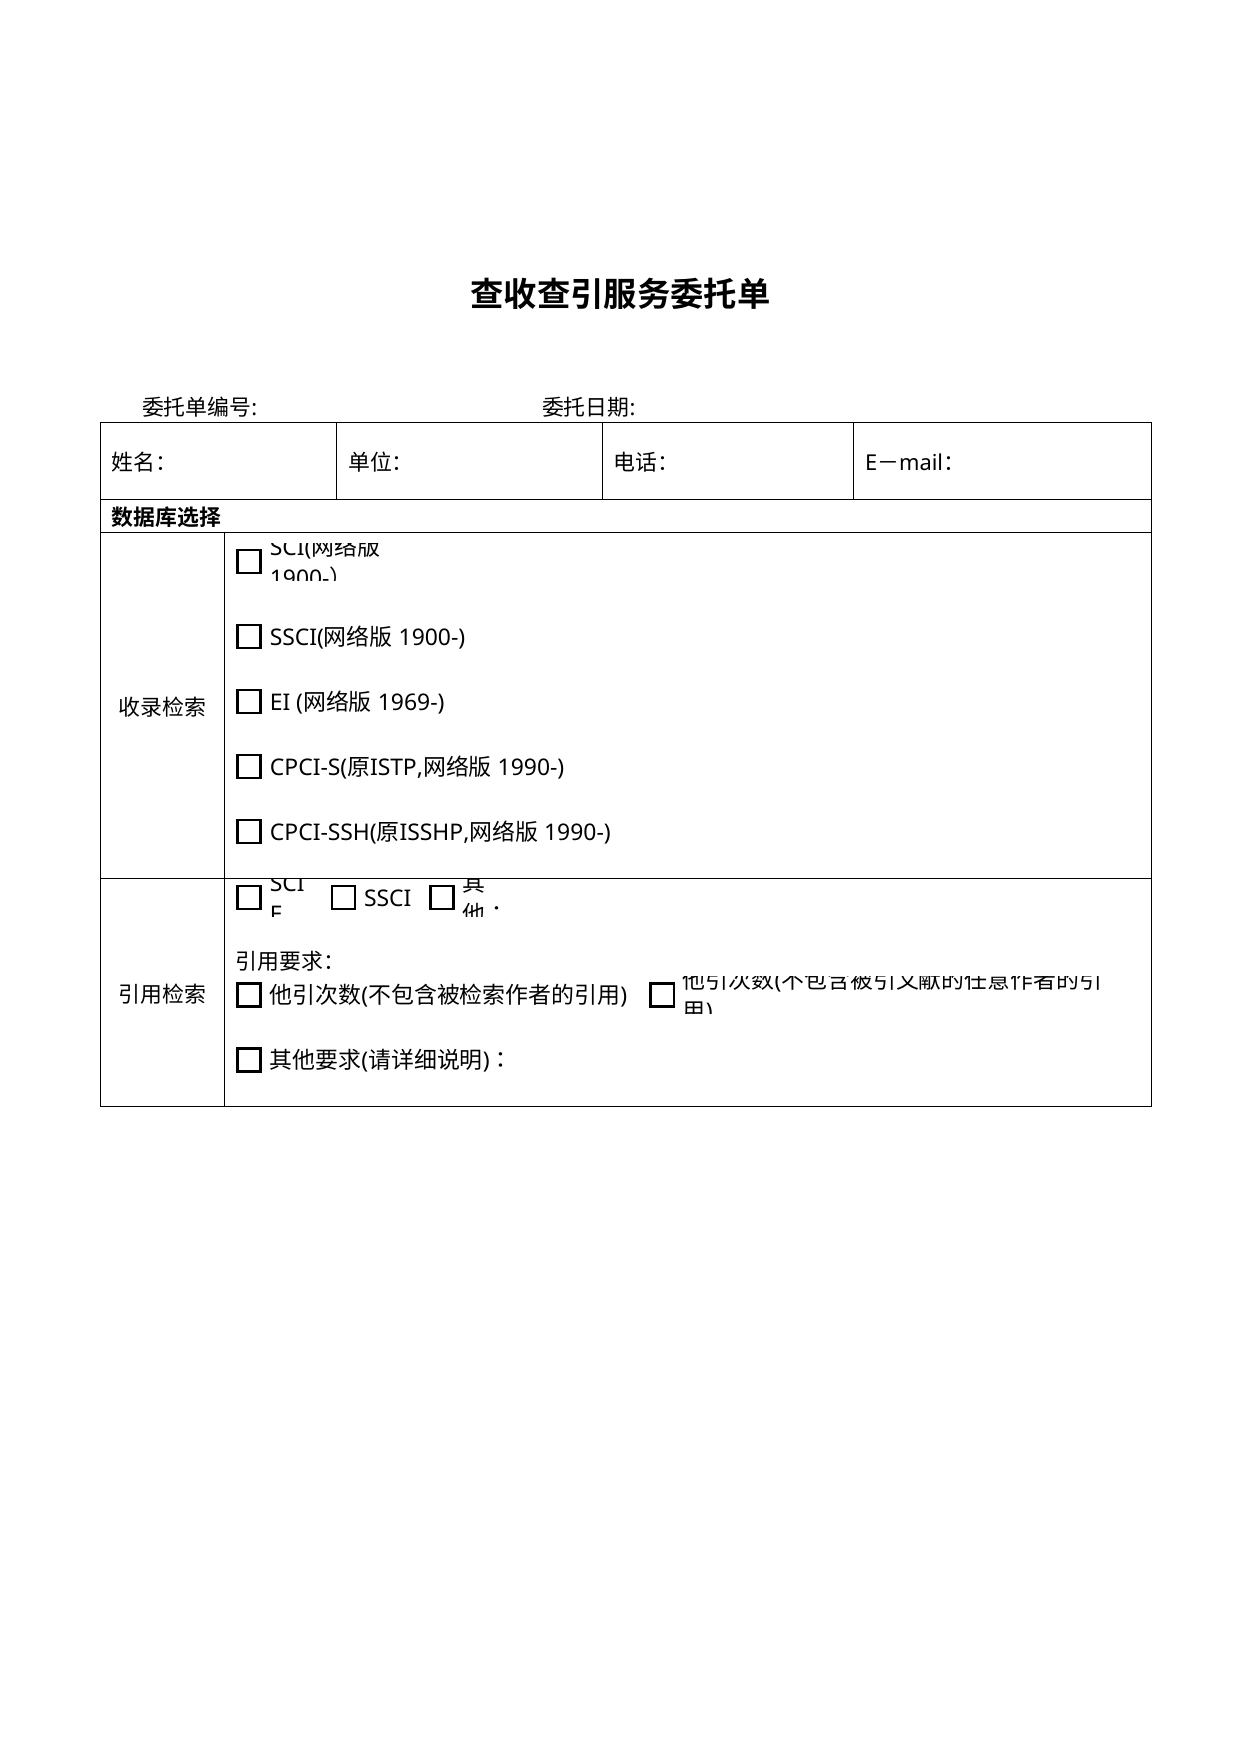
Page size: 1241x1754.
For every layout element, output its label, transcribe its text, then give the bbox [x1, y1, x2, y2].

table_cell 收录检索 [101, 533, 224, 878]
table_header 电话： [603, 423, 853, 499]
table_header E－mail： [854, 423, 1151, 499]
text 委托单编号: 委托日期: [142, 389, 1098, 422]
table_cell 数据库选择 [101, 500, 1151, 532]
table_cell [225, 533, 1151, 878]
table_cell 引用要求： [225, 879, 1151, 1106]
table_header 姓名： [101, 423, 336, 499]
table_cell 引用检索 [101, 879, 224, 1106]
text 查收查引服务委托单 [142, 259, 1098, 324]
table_header 单位： [337, 423, 602, 499]
